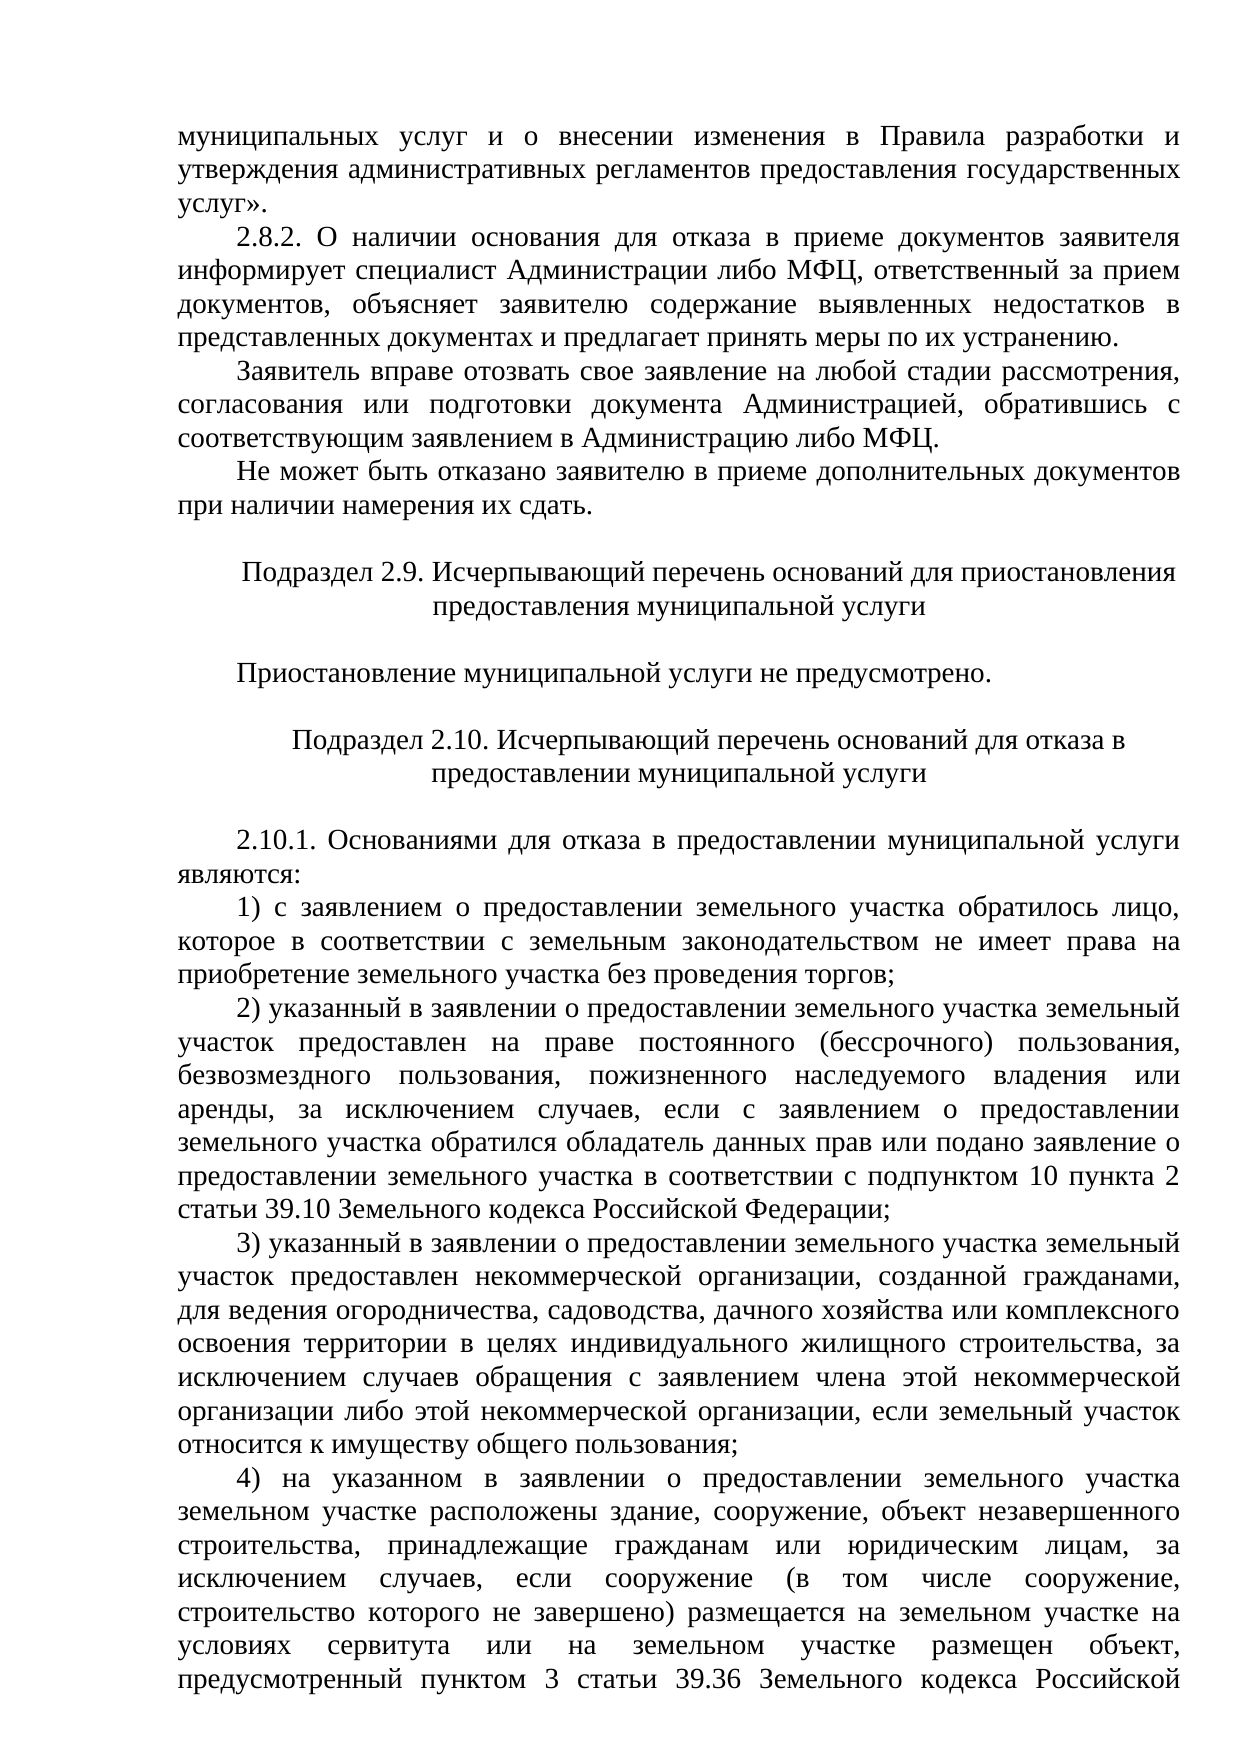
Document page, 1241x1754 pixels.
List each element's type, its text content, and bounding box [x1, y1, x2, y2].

text Подраздел 2.9. Исчерпывающий перечень оснований для приостановления предоставления муниципальной услуги [177, 554, 1181, 621]
text 2.8.2. О наличии основания для отказа в приеме документов заявителя информирует специалист Администрации либо МФЦ, ответственный за прием документов, объясняет заявителю содержание выявленных недостатков в представленных документах и предлагает принять меры по их устранению. [177, 219, 1181, 353]
text 3) указанный в заявлении о предоставлении земельного участка земельный участок предоставлен некоммерческой организации, созданной гражданами, для ведения огородничества, садоводства, дачного хозяйства или комплексного освоения территории в целях индивидуального жилищного строительства, за исключением случаев обращения с заявлением члена этой некоммерческой организации либо этой некоммерческой организации, если земельный участок относится к имуществу общего пользования; [177, 1225, 1181, 1460]
text Приостановление муниципальной услуги не предусмотрено. [177, 655, 1181, 688]
text 1) с заявлением о предоставлении земельного участка обратилось лицо, которое в соответствии с земельным законодательством не имеет права на приобретение земельного участка без проведения торгов; [177, 889, 1181, 990]
text 2) указанный в заявлении о предоставлении земельного участка земельный участок предоставлен на праве постоянного (бессрочного) пользования, безвозмездного пользования, пожизненного наследуемого владения или аренды, за исключением случаев, если с заявлением о предоставлении земельного участка обратился обладатель данных прав или подано заявление о предоставлении земельного участка в соответствии с подпунктом 10 пункта 2 статьи 39.10 Земельного кодекса Российской Федерации; [177, 990, 1181, 1225]
text Заявитель вправе отозвать свое заявление на любой стадии рассмотрения, согласования или подготовки документа Администрацией, обратившись с соответствующим заявлением в Администрацию либо МФЦ. [177, 353, 1181, 453]
text Подраздел 2.10. Исчерпывающий перечень оснований для отказа в предоставлении муниципальной услуги [177, 722, 1181, 789]
text Не может быть отказано заявителю в приеме дополнительных документов при наличии намерения их сдать. [177, 453, 1181, 521]
text 2.10.1. Основаниями для отказа в предоставлении муниципальной услуги являются: [177, 822, 1181, 889]
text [177, 118, 1181, 219]
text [177, 1460, 1181, 1694]
